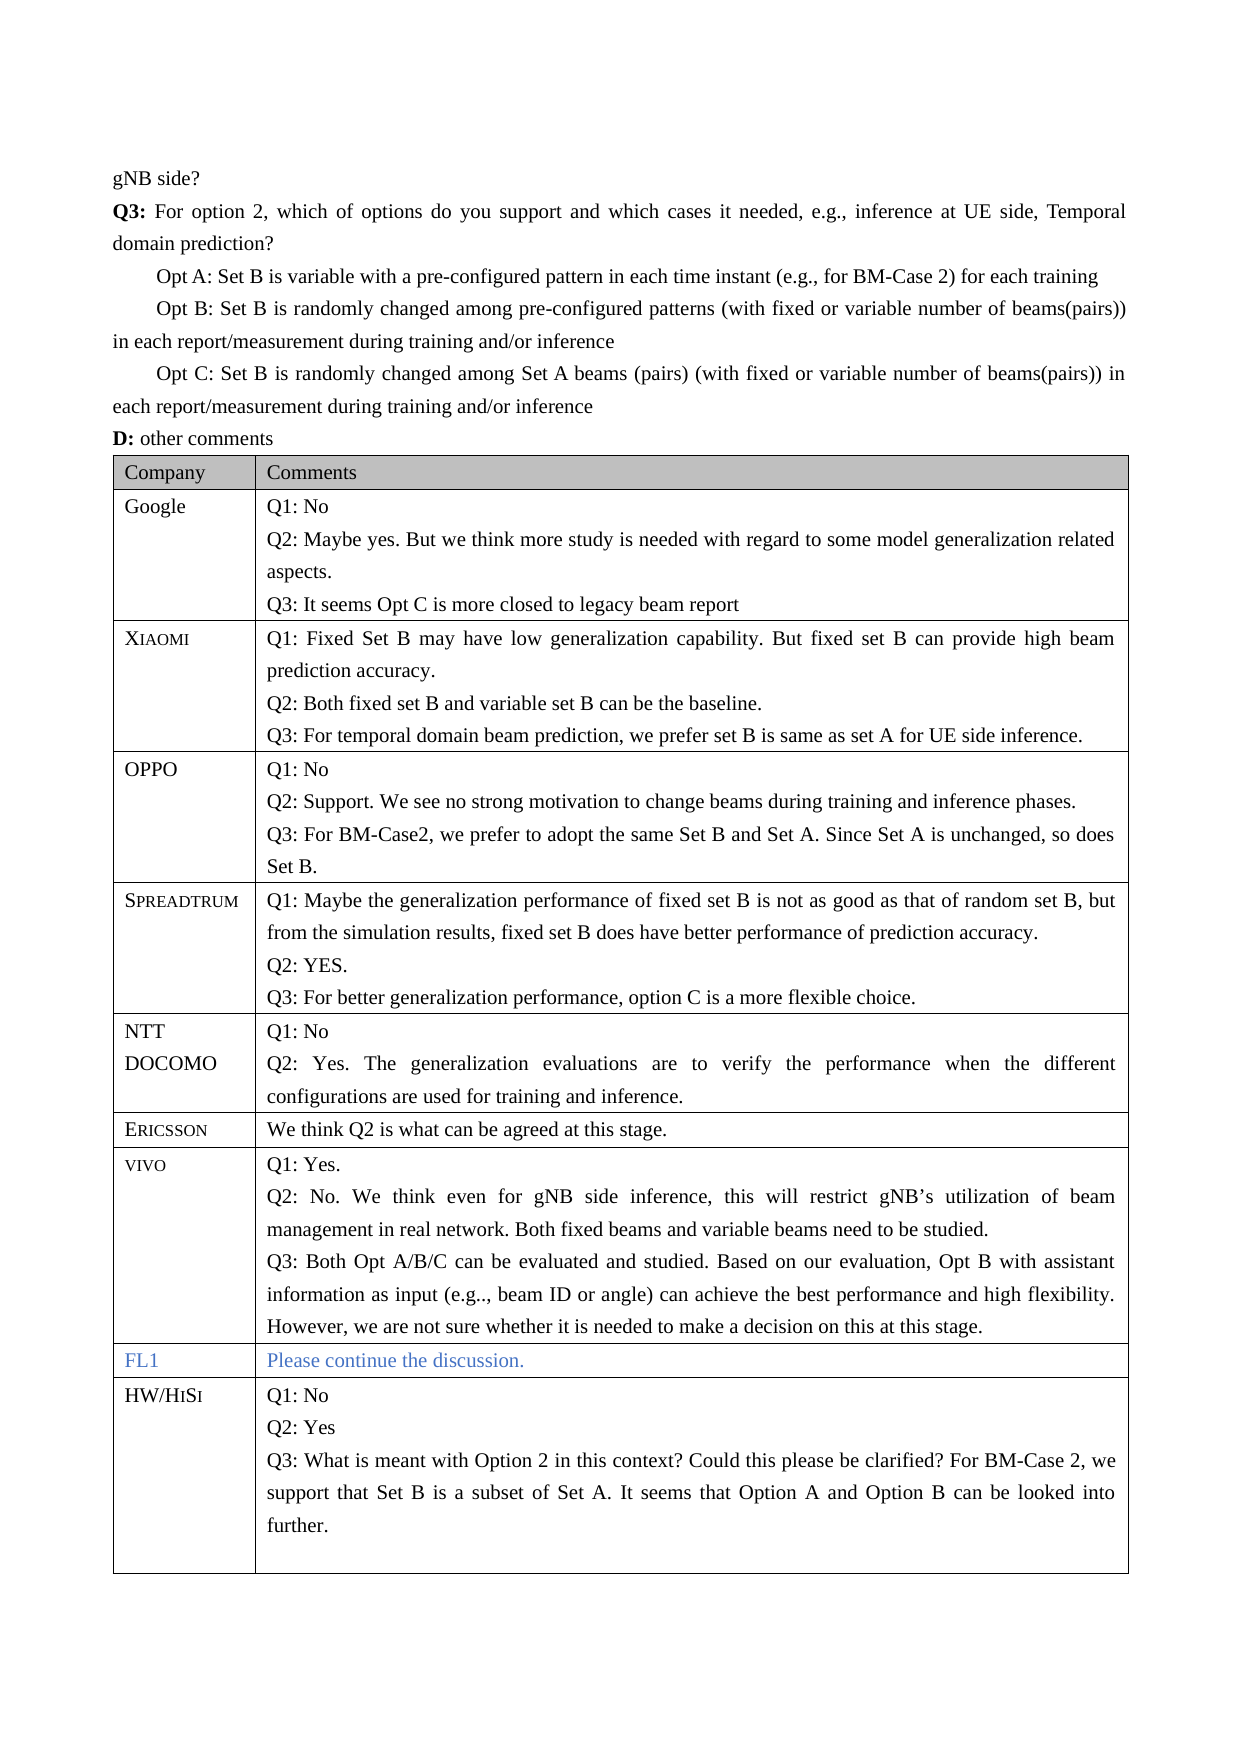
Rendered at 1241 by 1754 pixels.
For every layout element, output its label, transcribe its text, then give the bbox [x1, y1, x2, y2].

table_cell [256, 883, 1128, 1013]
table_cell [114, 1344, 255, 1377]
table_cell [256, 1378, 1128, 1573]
text Opt A: Set B is variable with a pre-configured pattern in each time instant (e.g., for BM-Case 2) for each training [112, 259, 1128, 292]
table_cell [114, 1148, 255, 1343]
text Q3: For option 2, which of options do you support and which cases it needed, e.g., inference at UE side, Temporal domain prediction? [112, 194, 1128, 259]
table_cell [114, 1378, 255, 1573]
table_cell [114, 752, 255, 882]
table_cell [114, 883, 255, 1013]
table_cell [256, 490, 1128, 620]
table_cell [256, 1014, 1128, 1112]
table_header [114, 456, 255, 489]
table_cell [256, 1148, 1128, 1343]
text Opt C: Set B is randomly changed among Set A beams (pairs) (with fixed or variable number of beams(pairs)) in each report/measurement during training and/or inference [112, 357, 1128, 422]
text Opt B: Set B is randomly changed among pre-configured patterns (with fixed or variable number of beams(pairs)) in each report/measurement during training and/or inference [112, 292, 1128, 357]
text D: other comments [112, 422, 1128, 454]
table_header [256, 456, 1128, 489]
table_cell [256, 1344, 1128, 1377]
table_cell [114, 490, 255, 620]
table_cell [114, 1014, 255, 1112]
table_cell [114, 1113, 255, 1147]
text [112, 162, 1128, 194]
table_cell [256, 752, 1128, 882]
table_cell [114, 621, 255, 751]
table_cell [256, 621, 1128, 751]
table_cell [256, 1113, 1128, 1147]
